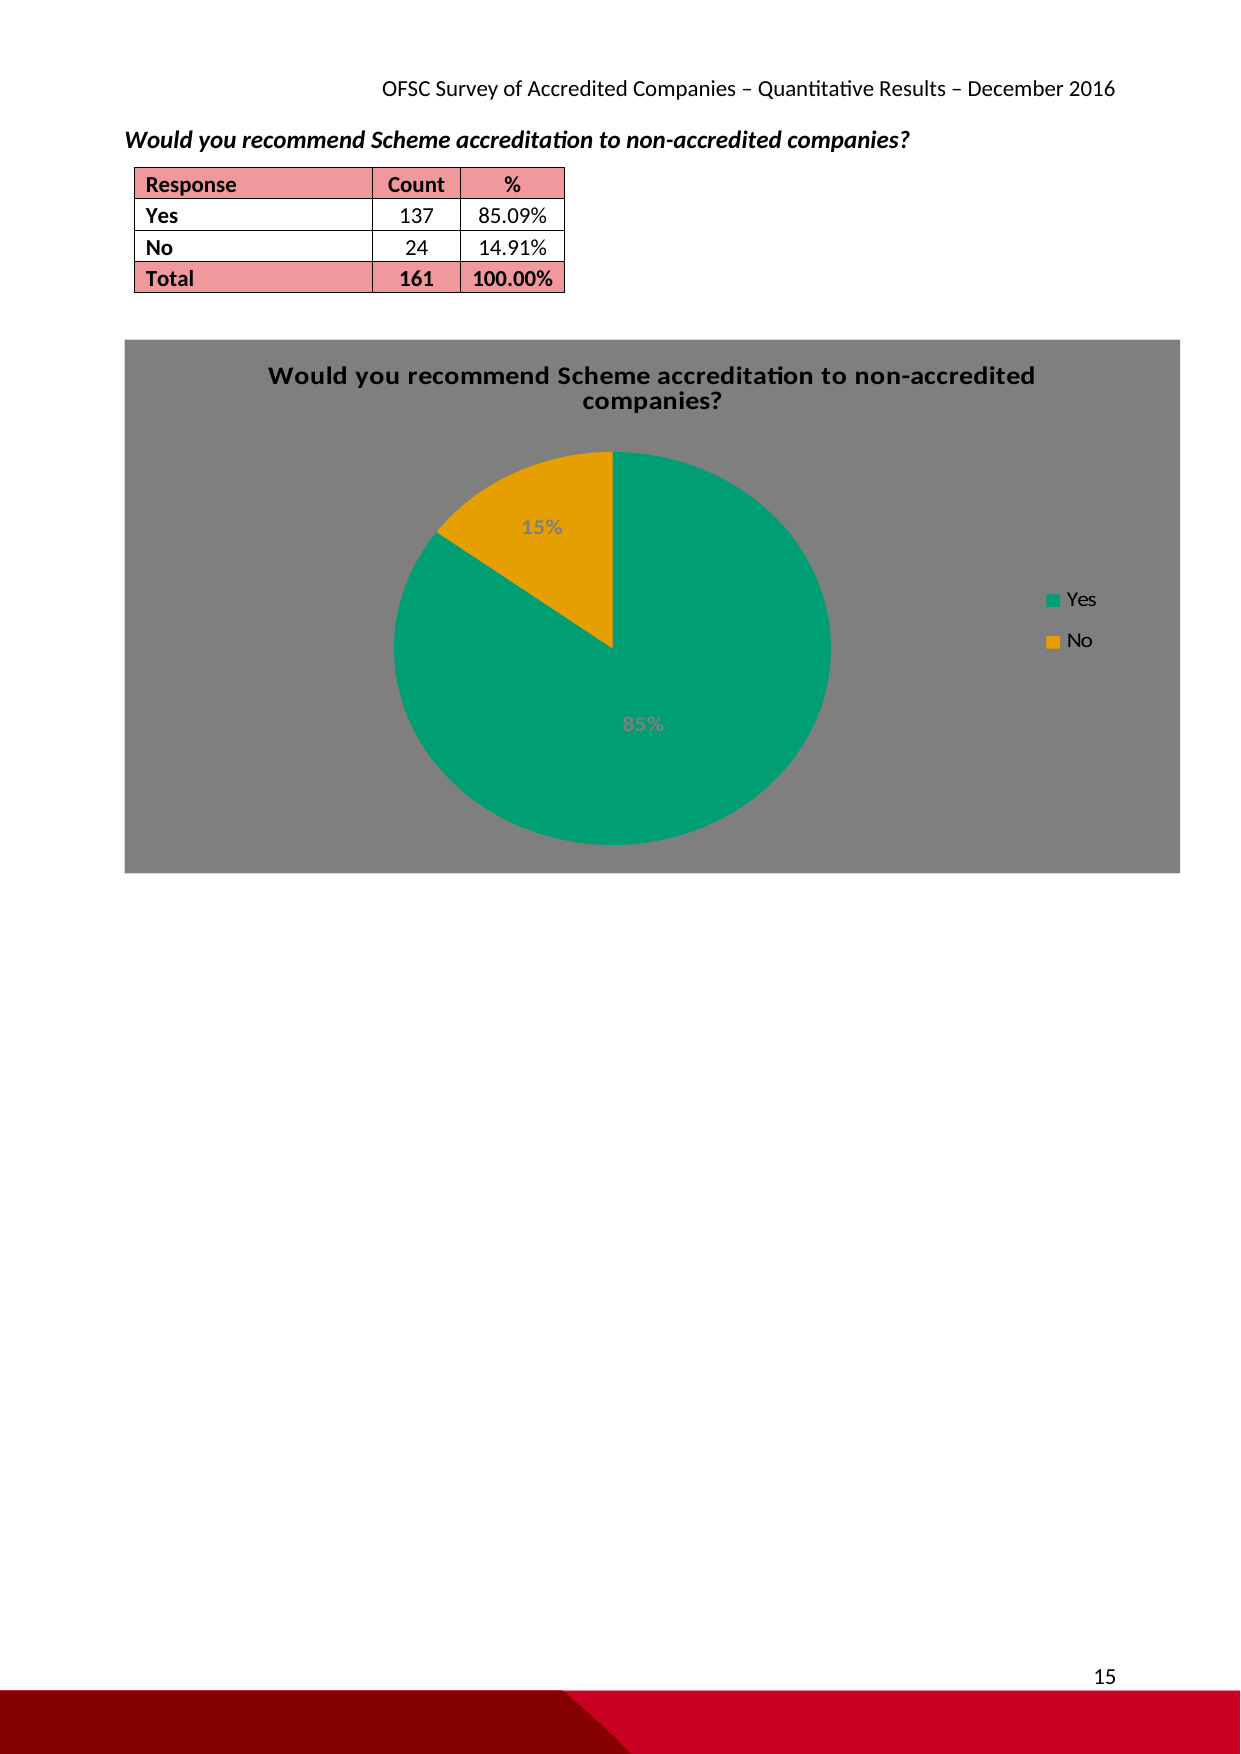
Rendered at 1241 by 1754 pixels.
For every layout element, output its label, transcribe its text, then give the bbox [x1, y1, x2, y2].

table_cell 161 [373, 262, 460, 292]
text Would you recommend Scheme accreditation to non-accredited companies? [124, 124, 1116, 154]
table_header Response [135, 168, 372, 198]
table_cell 137 [373, 199, 460, 229]
table_cell 100.00% [461, 262, 564, 292]
table_header % [461, 168, 564, 198]
table_cell 14.91% [461, 231, 564, 261]
picture [0, 1690, 1241, 1754]
table_cell No [135, 231, 372, 261]
table_header Count [373, 168, 460, 198]
table_cell Yes [135, 199, 372, 229]
table_cell 24 [373, 231, 460, 261]
table_cell Total [135, 262, 372, 292]
table_cell 85.09% [461, 199, 564, 229]
